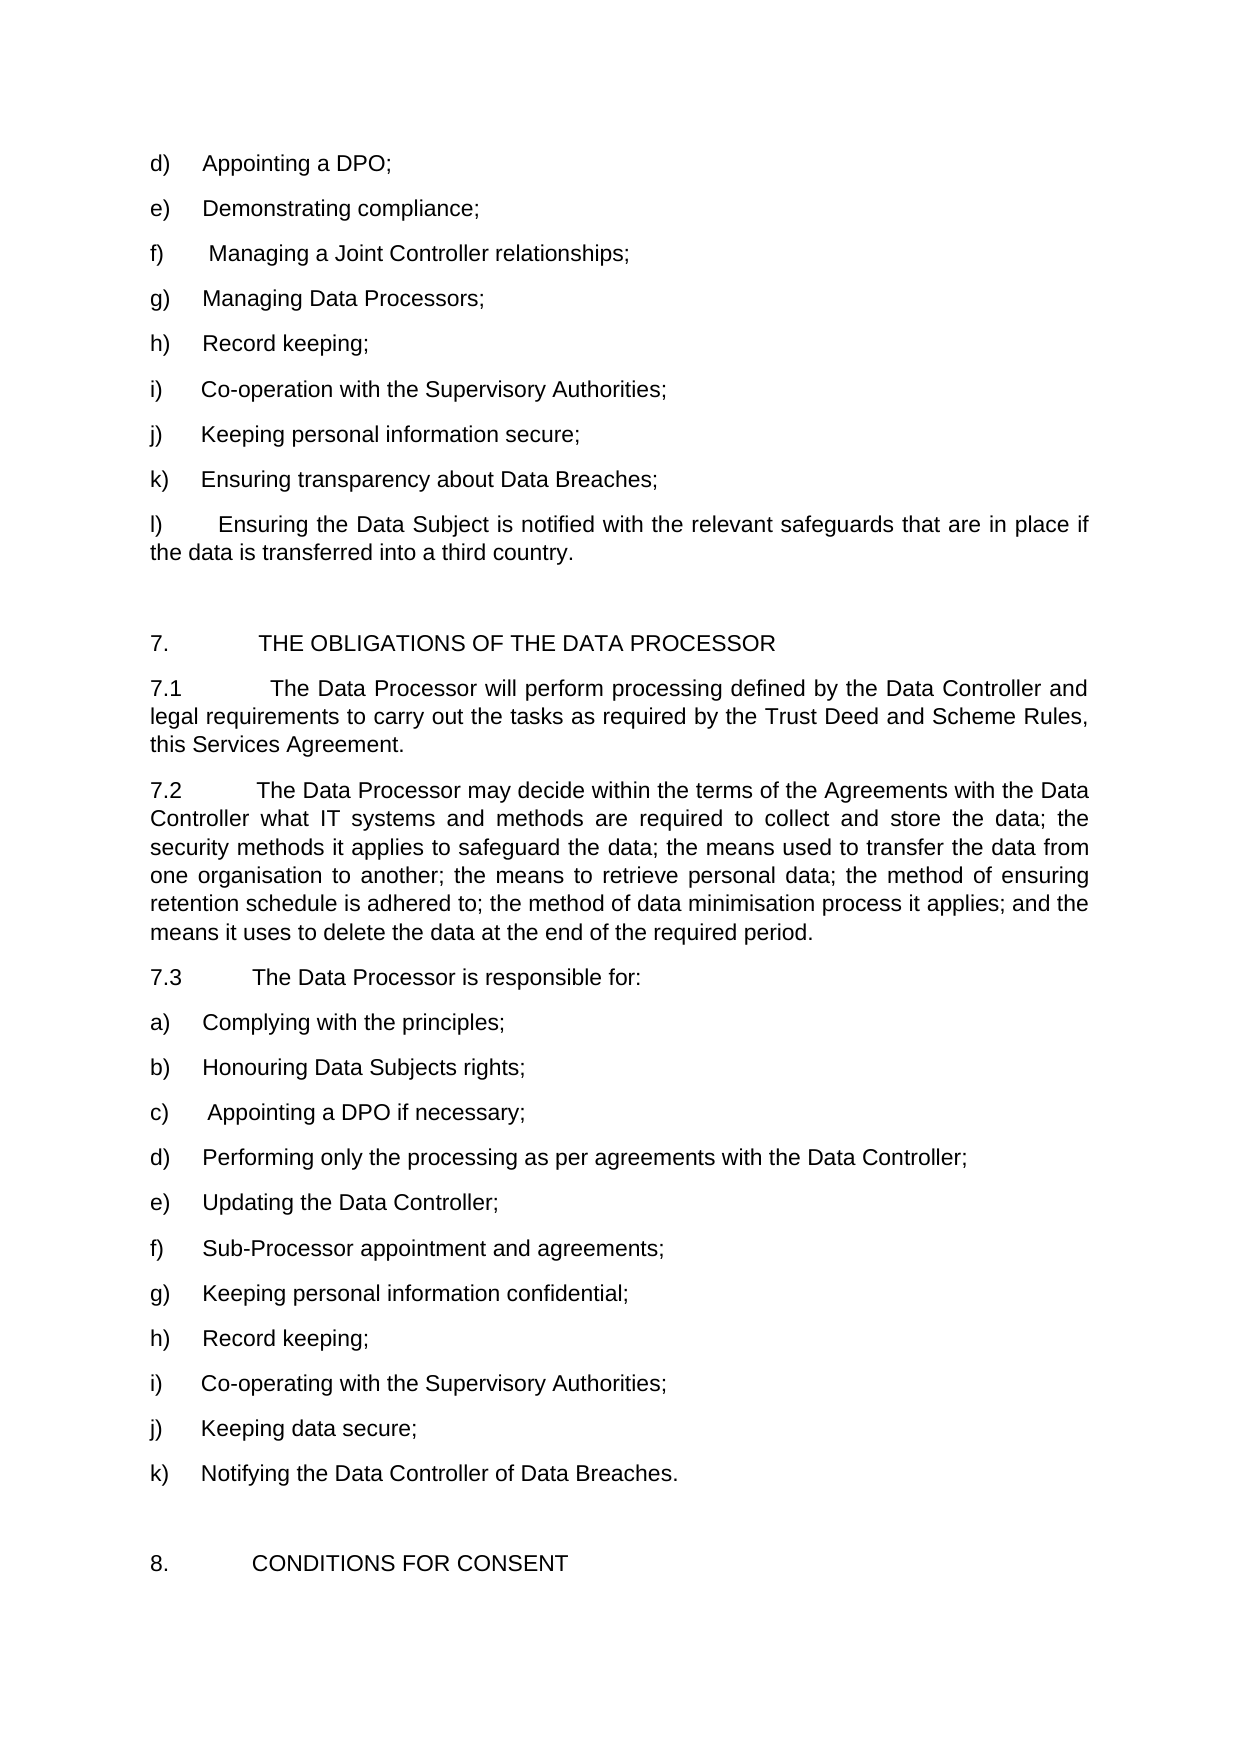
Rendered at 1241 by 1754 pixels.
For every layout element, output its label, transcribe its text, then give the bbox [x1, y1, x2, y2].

text k) Ensuring transparency about Data Breaches; [150, 466, 1090, 492]
text d) Appointing a DPO; [150, 150, 1090, 176]
text 7.1 The Data Processor will perform processing defined by the Data Controller and legal requirements to carry out the tasks as required by the Trust Deed and Scheme Rules, this Services Agreement. [150, 674, 1090, 758]
text e) Demonstrating compliance; [150, 195, 1090, 221]
text d) Performing only the processing as per agreements with the Data Controller; [150, 1144, 1090, 1171]
text k) Notifying the Data Controller of Data Breaches. [150, 1460, 1090, 1486]
text g) Managing Data Processors; [150, 285, 1090, 312]
text h) Record keeping; [150, 1325, 1090, 1351]
text l) Ensuring the Data Subject is notified with the relevant safeguards that are in place if the data is transferred into a third country. [150, 511, 1090, 566]
text e) Updating the Data Controller; [150, 1189, 1090, 1216]
text 7. THE OBLIGATIONS OF THE DATA PROCESSOR [150, 629, 1090, 656]
text 7.2 The Data Processor may decide within the terms of the Agreements with the Data Controller what IT systems and methods are required to collect and store the data; the security methods it applies to safeguard the data; the means used to transfer the data from one organisation to another; the means to retrieve personal data; the method of ensuring retention schedule is adhered to; the method of data minimisation process it applies; and the means it uses to delete the data at the end of the required period. [150, 777, 1090, 945]
text j) Keeping personal information secure; [150, 421, 1090, 447]
text f) Sub-Processor appointment and agreements; [150, 1234, 1090, 1261]
text b) Honouring Data Subjects rights; [150, 1054, 1090, 1080]
text a) Complying with the principles; [150, 1009, 1090, 1035]
text c) Appointing a DPO if necessary; [150, 1099, 1090, 1126]
text g) Keeping personal information confidential; [150, 1279, 1090, 1306]
text h) Record keeping; [150, 330, 1090, 357]
text f) Managing a Joint Controller relationships; [150, 240, 1090, 267]
text 7.3 The Data Processor is responsible for: [150, 964, 1090, 990]
text 8. CONDITIONS FOR CONSENT [150, 1550, 1090, 1577]
text j) Keeping data secure; [150, 1415, 1090, 1441]
text i) Co-operating with the Supervisory Authorities; [150, 1370, 1090, 1396]
text i) Co-operation with the Supervisory Authorities; [150, 376, 1090, 402]
